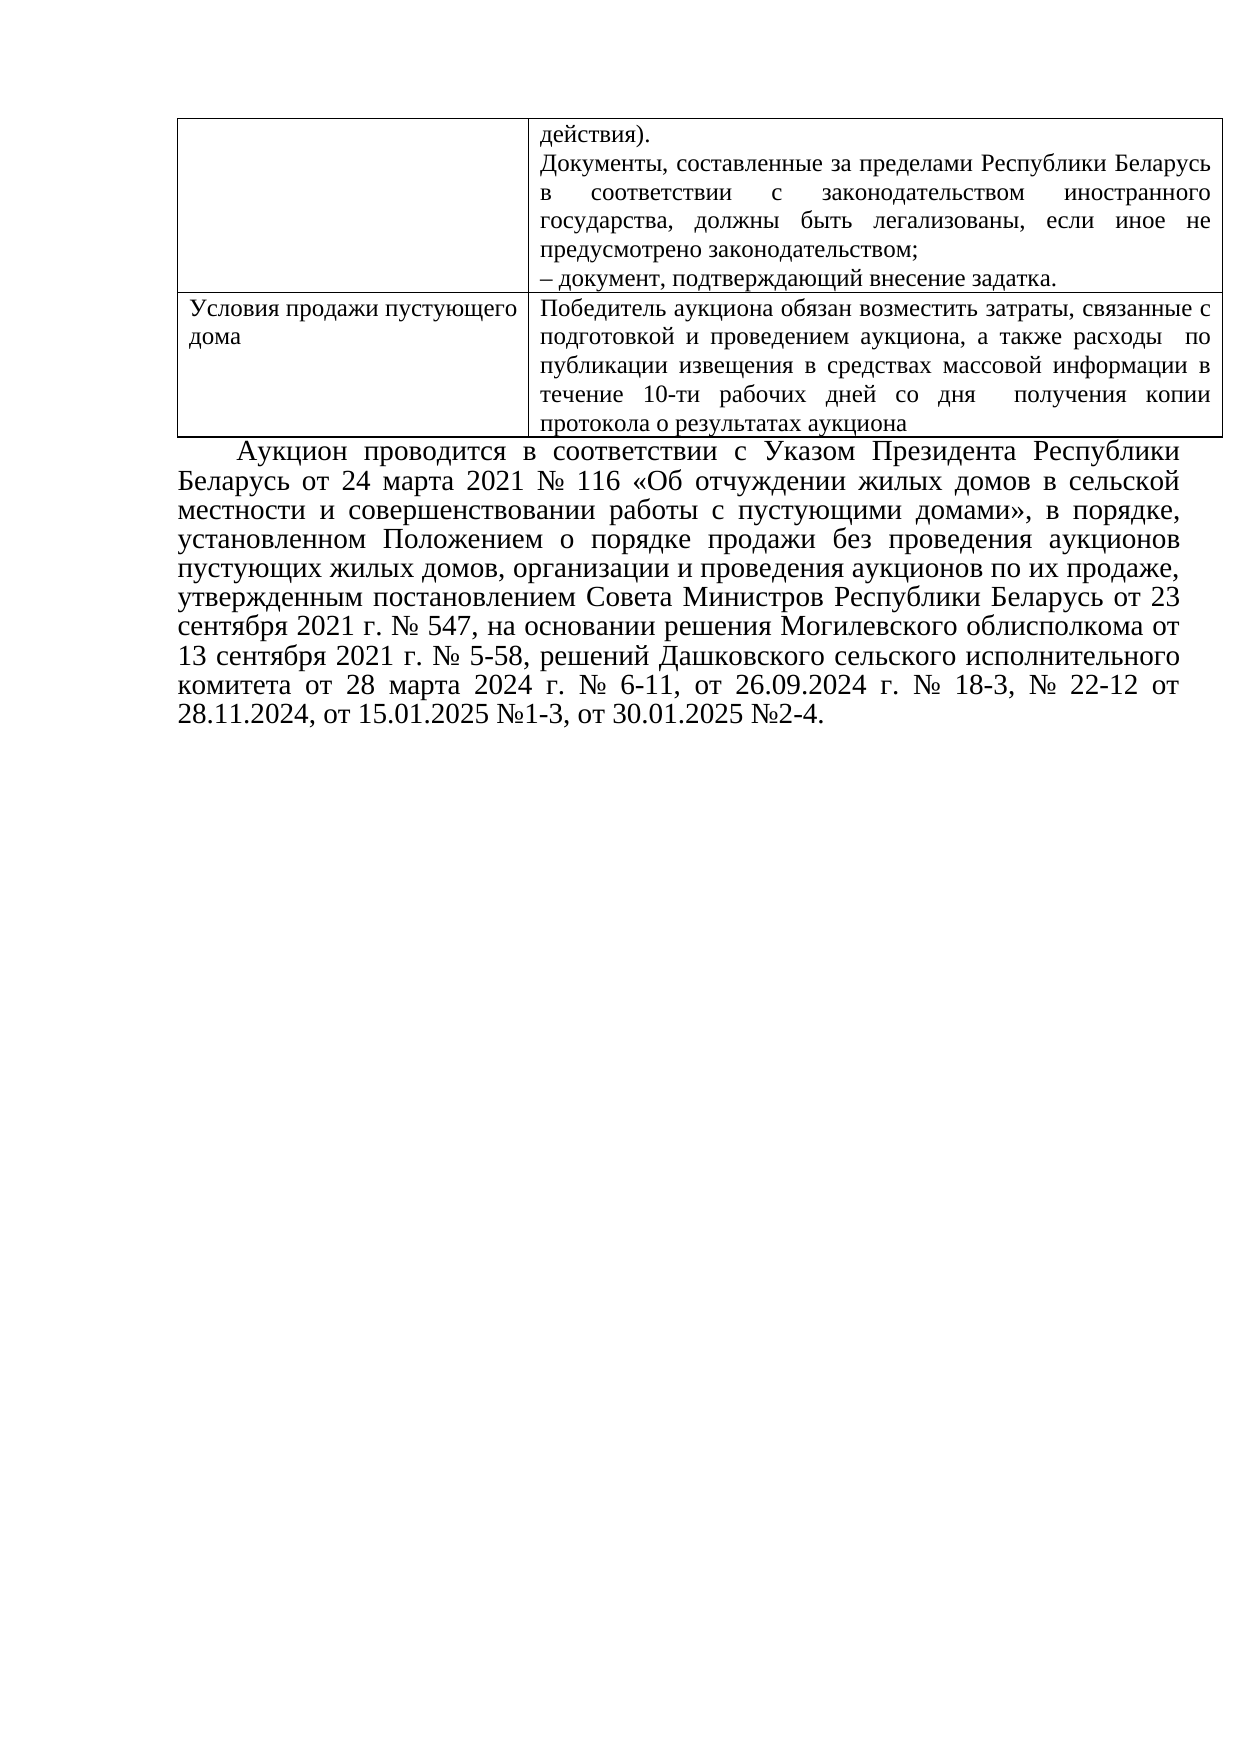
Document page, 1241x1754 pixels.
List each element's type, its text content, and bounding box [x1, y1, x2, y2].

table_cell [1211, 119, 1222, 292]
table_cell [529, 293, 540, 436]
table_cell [178, 119, 528, 292]
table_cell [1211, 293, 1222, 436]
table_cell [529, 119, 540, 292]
table_cell Условия продажи пустующего дома [178, 293, 528, 436]
text Аукцион проводится в соответствии с Указом Президента Республики Беларусь от 24 марта 2021 № 116 «Об отчуждении жилых домов в сельской местности и совершенствовании работы с пустующими домами», в порядке, установленном Положением о порядке продажи без проведения аукционов пустующих жилых домов, организации и проведения аукционов по их продаже, утвержденным постановлением Совета Министров Республики Беларусь от 23 сентября 2021 г. № 547, на основании решения Могилевского облисполкома от 13 сентября 2021 г. № 5-58, решений Дашковского сельского исполнительного комитета от 28 марта 2024 г. № 6-11, от 26.09.2024 г. № 18-3, № 22-12 от 28.11.2024, от 15.01.2025 №1-3, от 30.01.2025 №2-4. [177, 438, 1181, 729]
